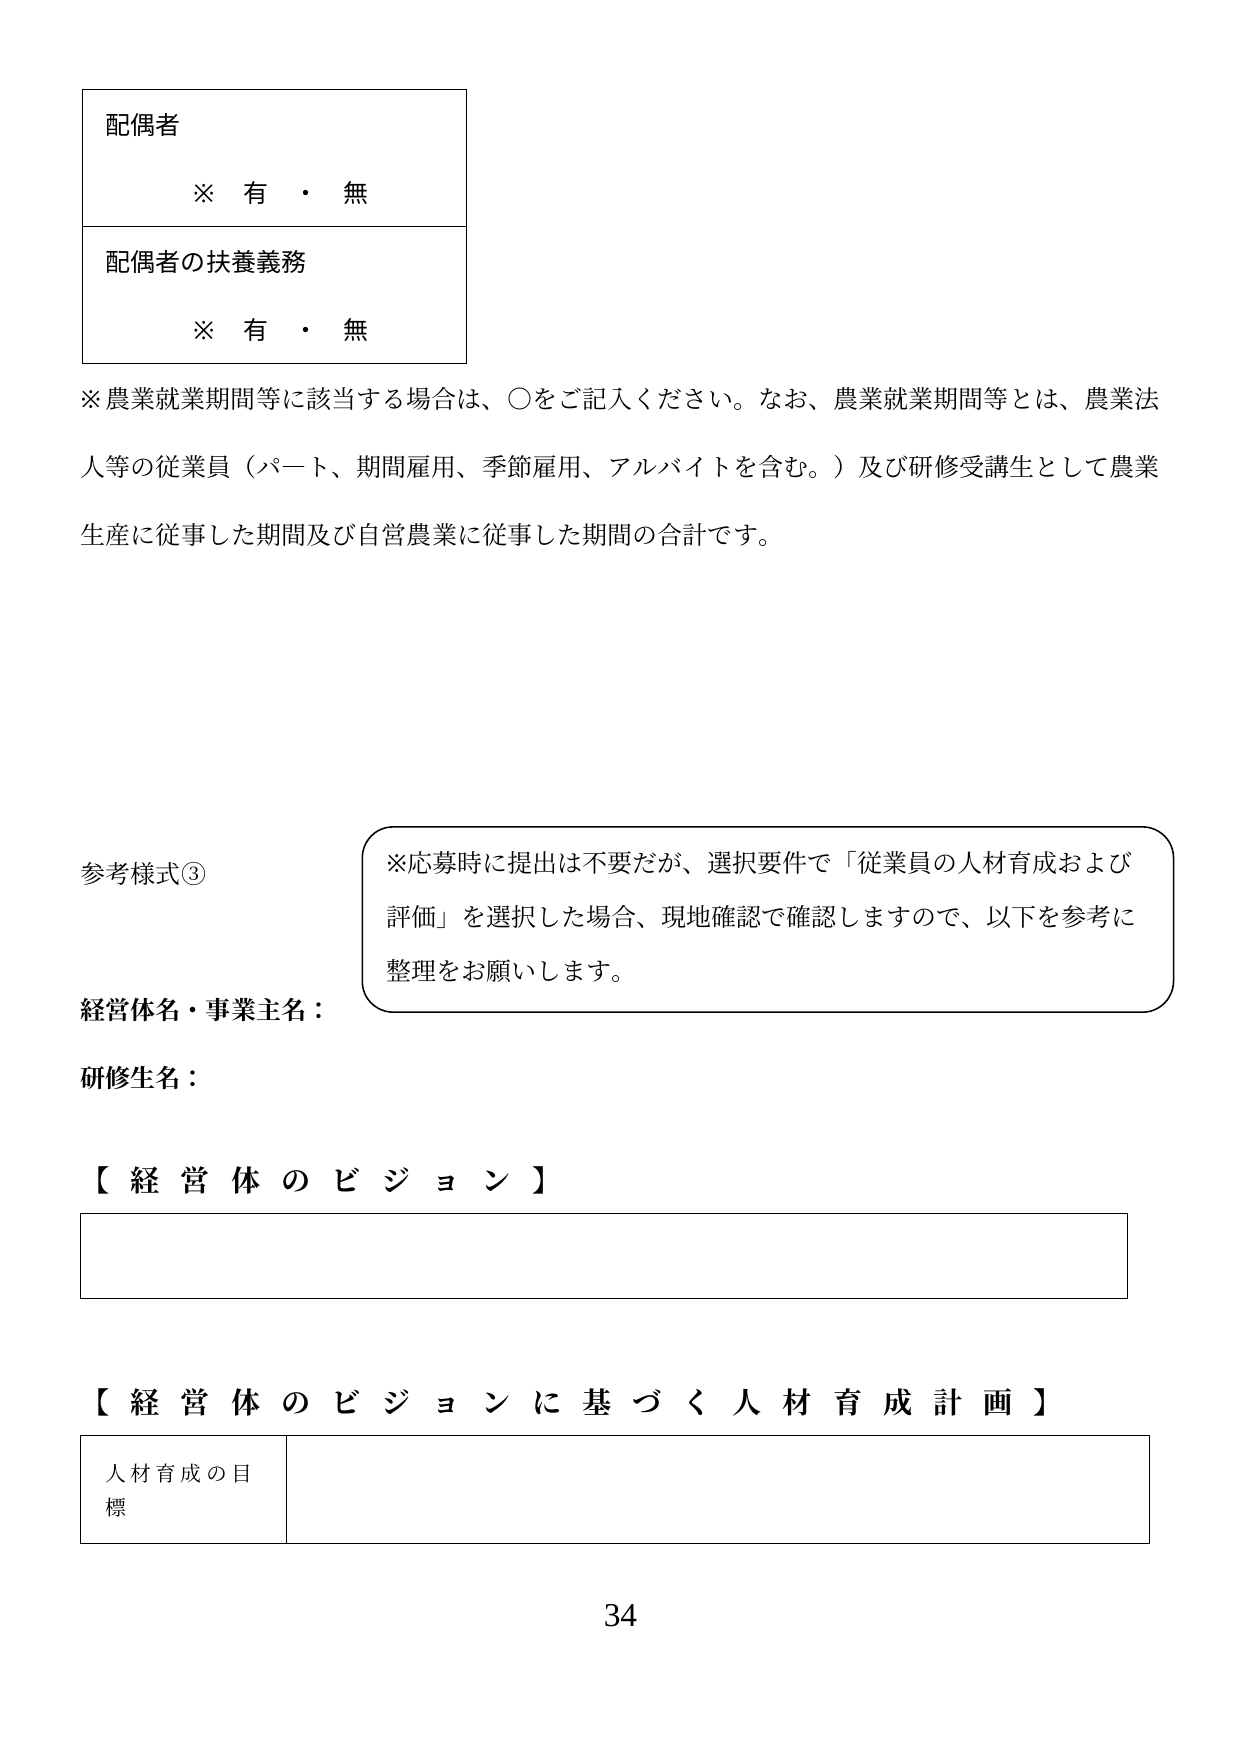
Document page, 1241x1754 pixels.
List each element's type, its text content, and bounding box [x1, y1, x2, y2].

table_header [287, 1436, 1149, 1543]
text 研修生名： [80, 1043, 1160, 1111]
table_header [81, 1214, 1127, 1298]
table_cell 配偶者 ※ 有 ・ 無 [83, 90, 466, 226]
table_cell 配偶者の扶養義務 ※ 有 ・ 無 [83, 227, 466, 363]
text 参考様式③ [80, 839, 367, 907]
text 【経営体のビジョン】 [80, 1145, 1160, 1213]
text ※農業就業期間等に該当する場合は、○をご記入ください。なお、農業就業期間等とは、農業法人等の従業員（パ―ト、期間雇用、季節雇用、アルバイトを含む。）及び研修受講生として農業生産に従事した期間及び自営農業に従事した期間の合計です。 [80, 364, 1160, 567]
text 【経営体のビジョンに基づく人材育成計画】 [80, 1367, 1160, 1435]
table_header 人材育成の目標 [81, 1436, 286, 1543]
text 経営体名・事業主名： [80, 975, 1160, 1043]
